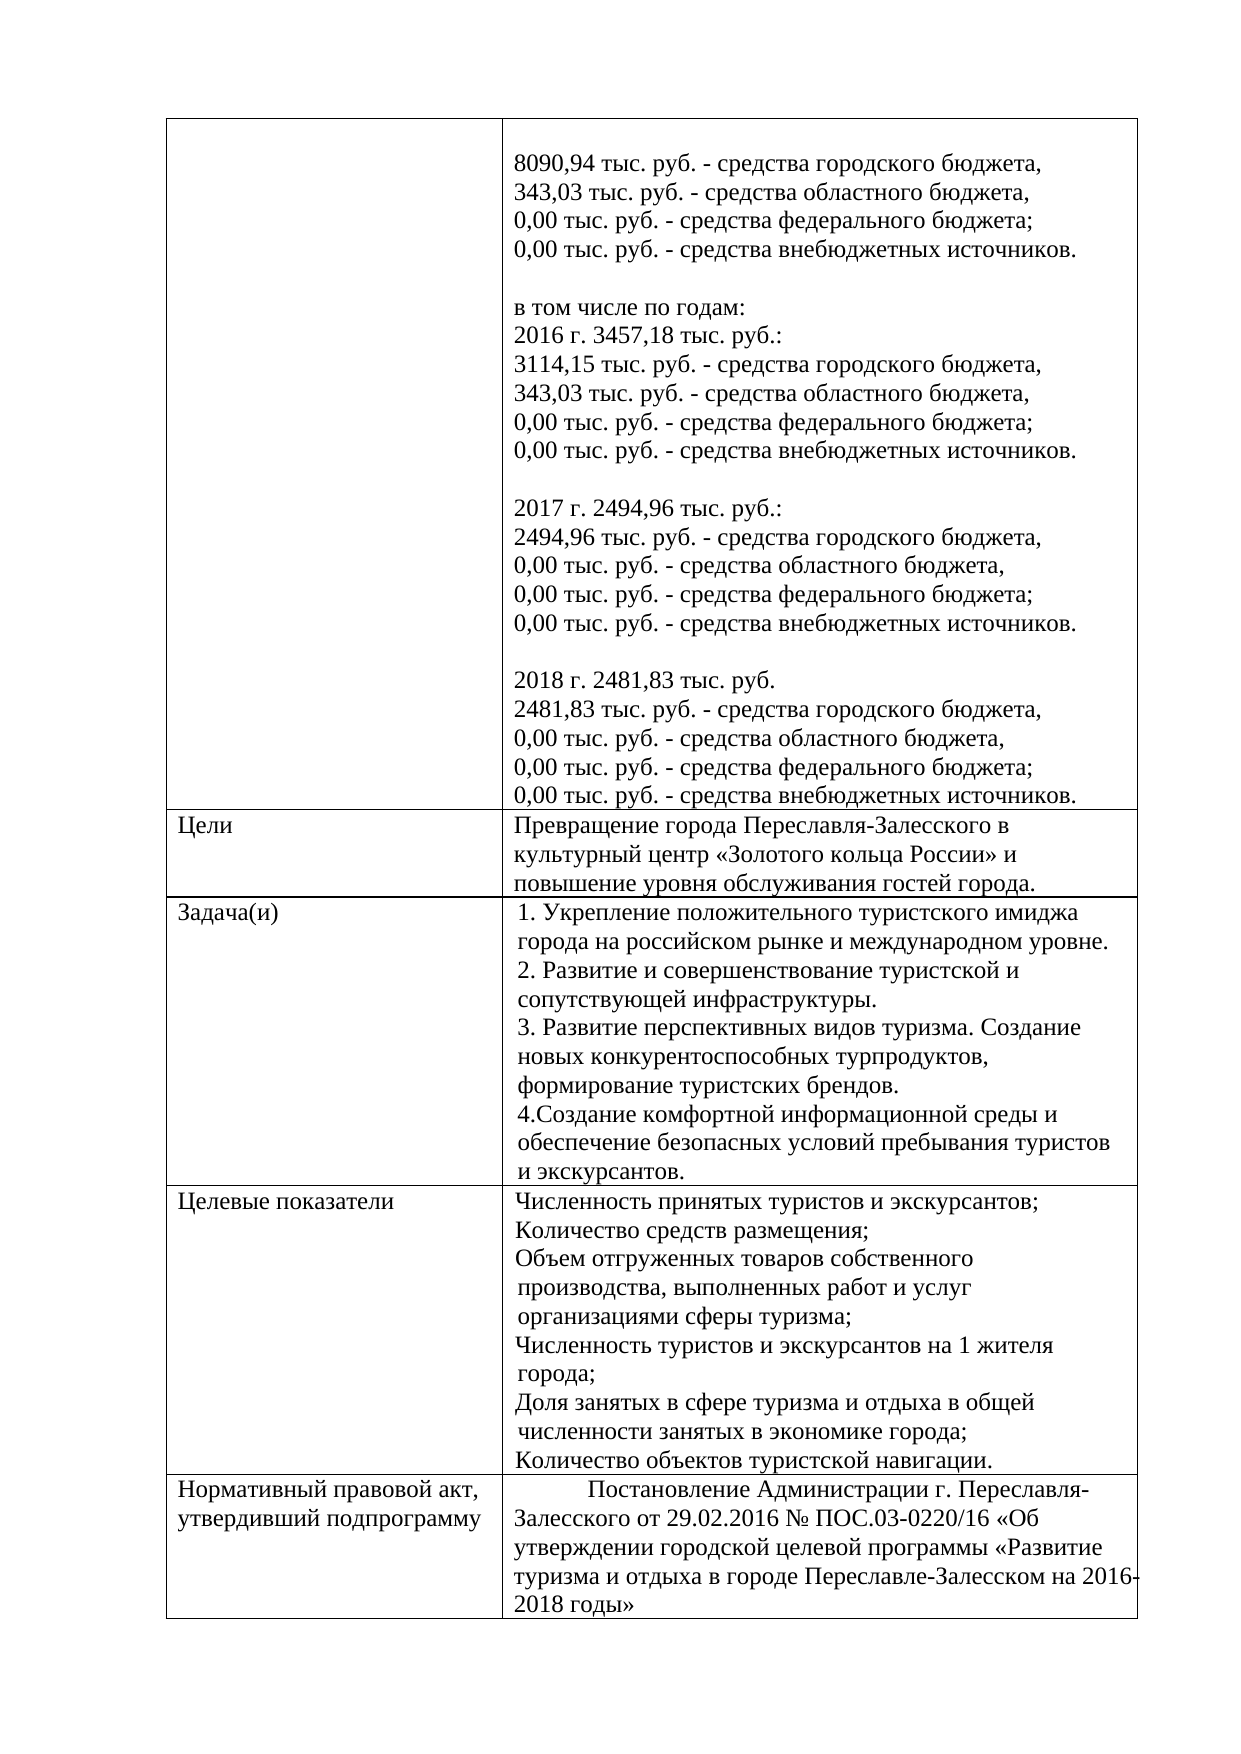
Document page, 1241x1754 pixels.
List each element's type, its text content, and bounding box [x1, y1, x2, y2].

table_cell Цели [167, 810, 502, 896]
table_cell Целевые показатели [167, 1186, 502, 1473]
table_cell Численность принятых туристов и экскурсантов; Количество средств размещения; Объем отгруженных товаров собственного производства, выполненных работ и услуг организациями сферы туризма; Численность туристов и экскурсантов на 1 жителя города; Доля занятых в сфере туризма и отдыха в общей численности занятых в экономике города; Количество объектов туристской навигации. [503, 1186, 1137, 1473]
table_cell Нормативный правовой акт, утвердивший подпрограмму [167, 1475, 502, 1618]
table_cell Превращение города Переславля-Залесского в культурный центр «Золотого кольца России» и повышение уровня обслуживания гостей города. [503, 810, 1137, 896]
table_cell Постановление Администрации г. Переславля-Залесского от 29.02.2016 № ПОС.03-0220/16 «Об утверждении городской целевой программы «Развитие туризма и отдыха в городе Переславле-Залесском на 2016-2018 годы» [503, 1475, 1137, 1618]
table_cell Задача(и) [167, 898, 502, 1185]
table_cell 1. Укрепление положительного туристского имиджа города на российском рынке и международном уровне. 2. Развитие и совершенствование туристской и сопутствующей инфраструктуры. 3. Развитие перспективных видов туризма. Создание новых конкурентоспособных турпродуктов, формирование туристских брендов. 4.Создание комфортной информационной среды и обеспечение безопасных условий пребывания туристов и экскурсантов. [503, 898, 1137, 1185]
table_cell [167, 119, 502, 809]
